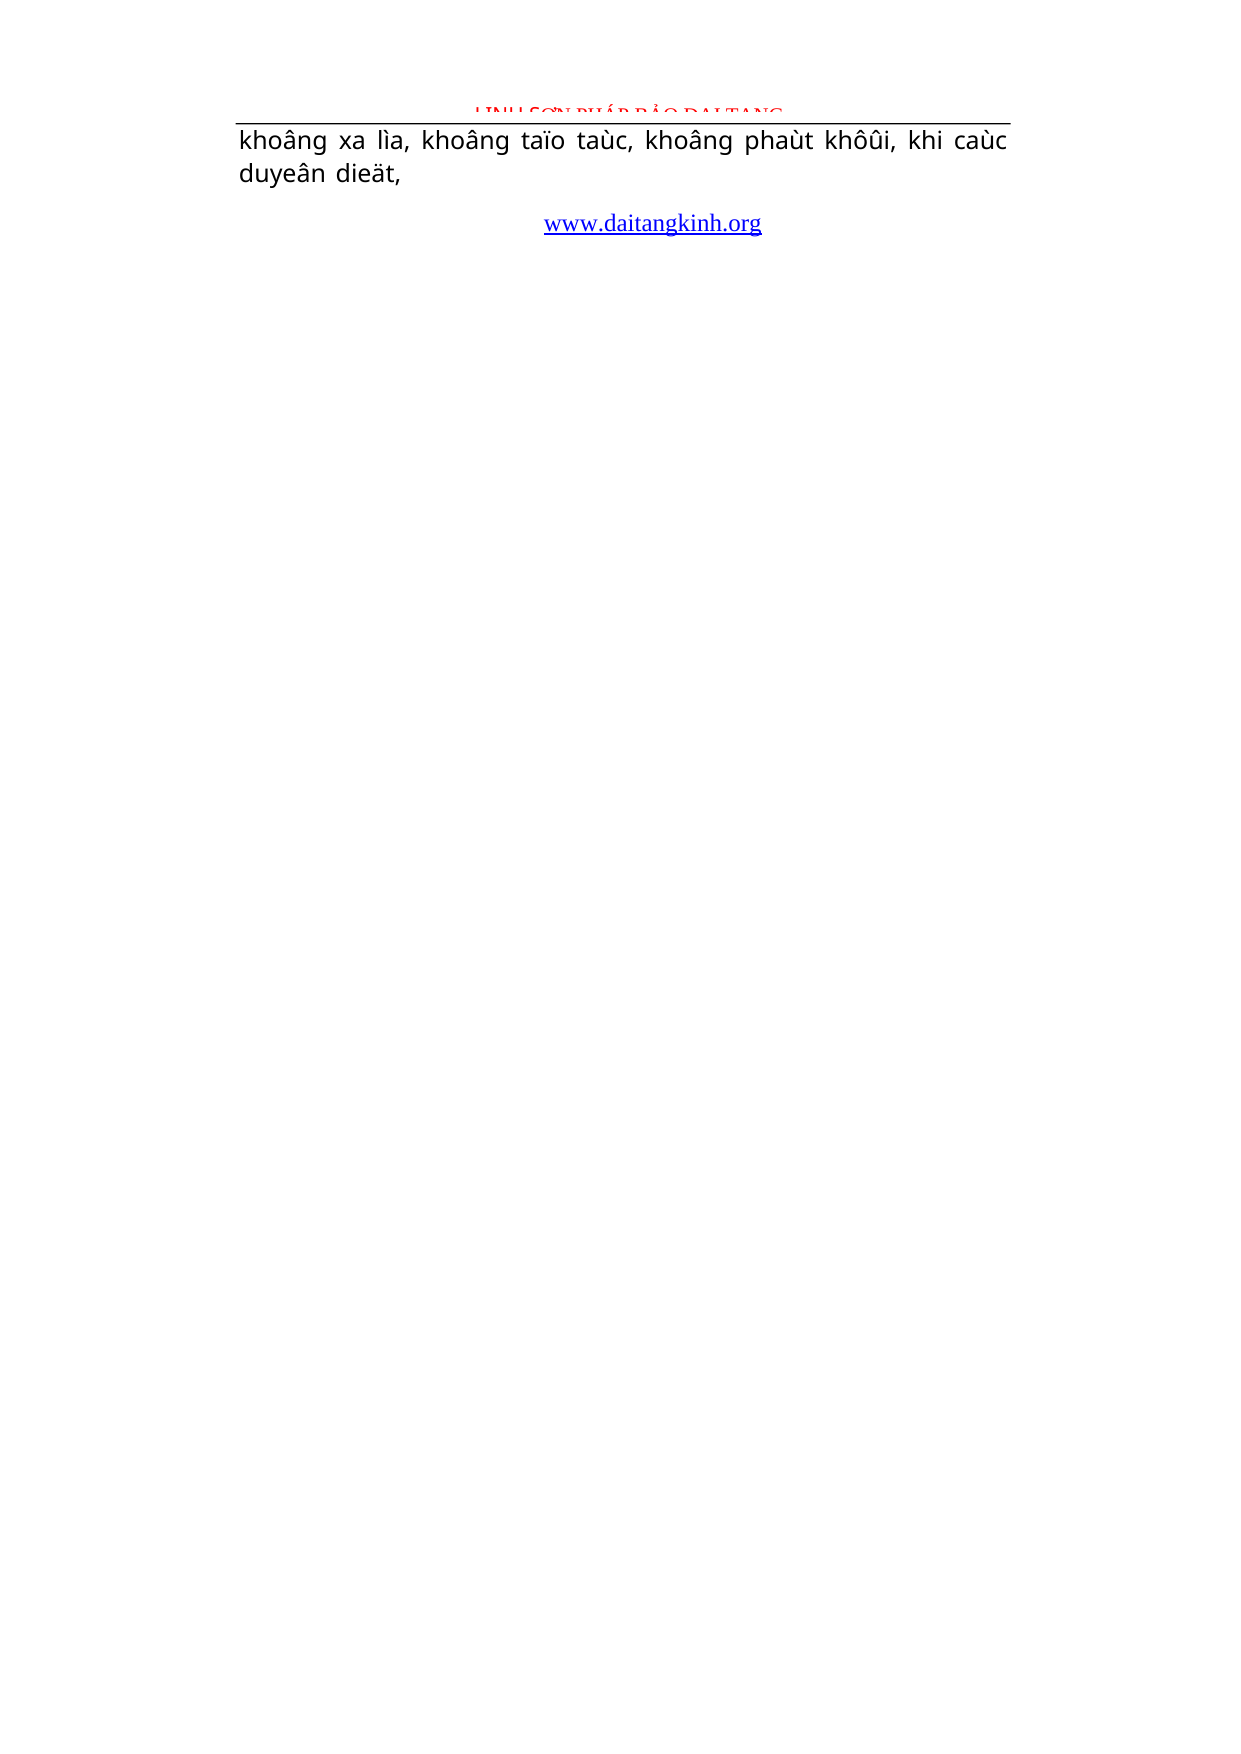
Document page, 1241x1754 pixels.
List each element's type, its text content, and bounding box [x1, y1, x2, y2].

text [239, 123, 1008, 190]
text www.daitangkinh.org [542, 208, 763, 237]
